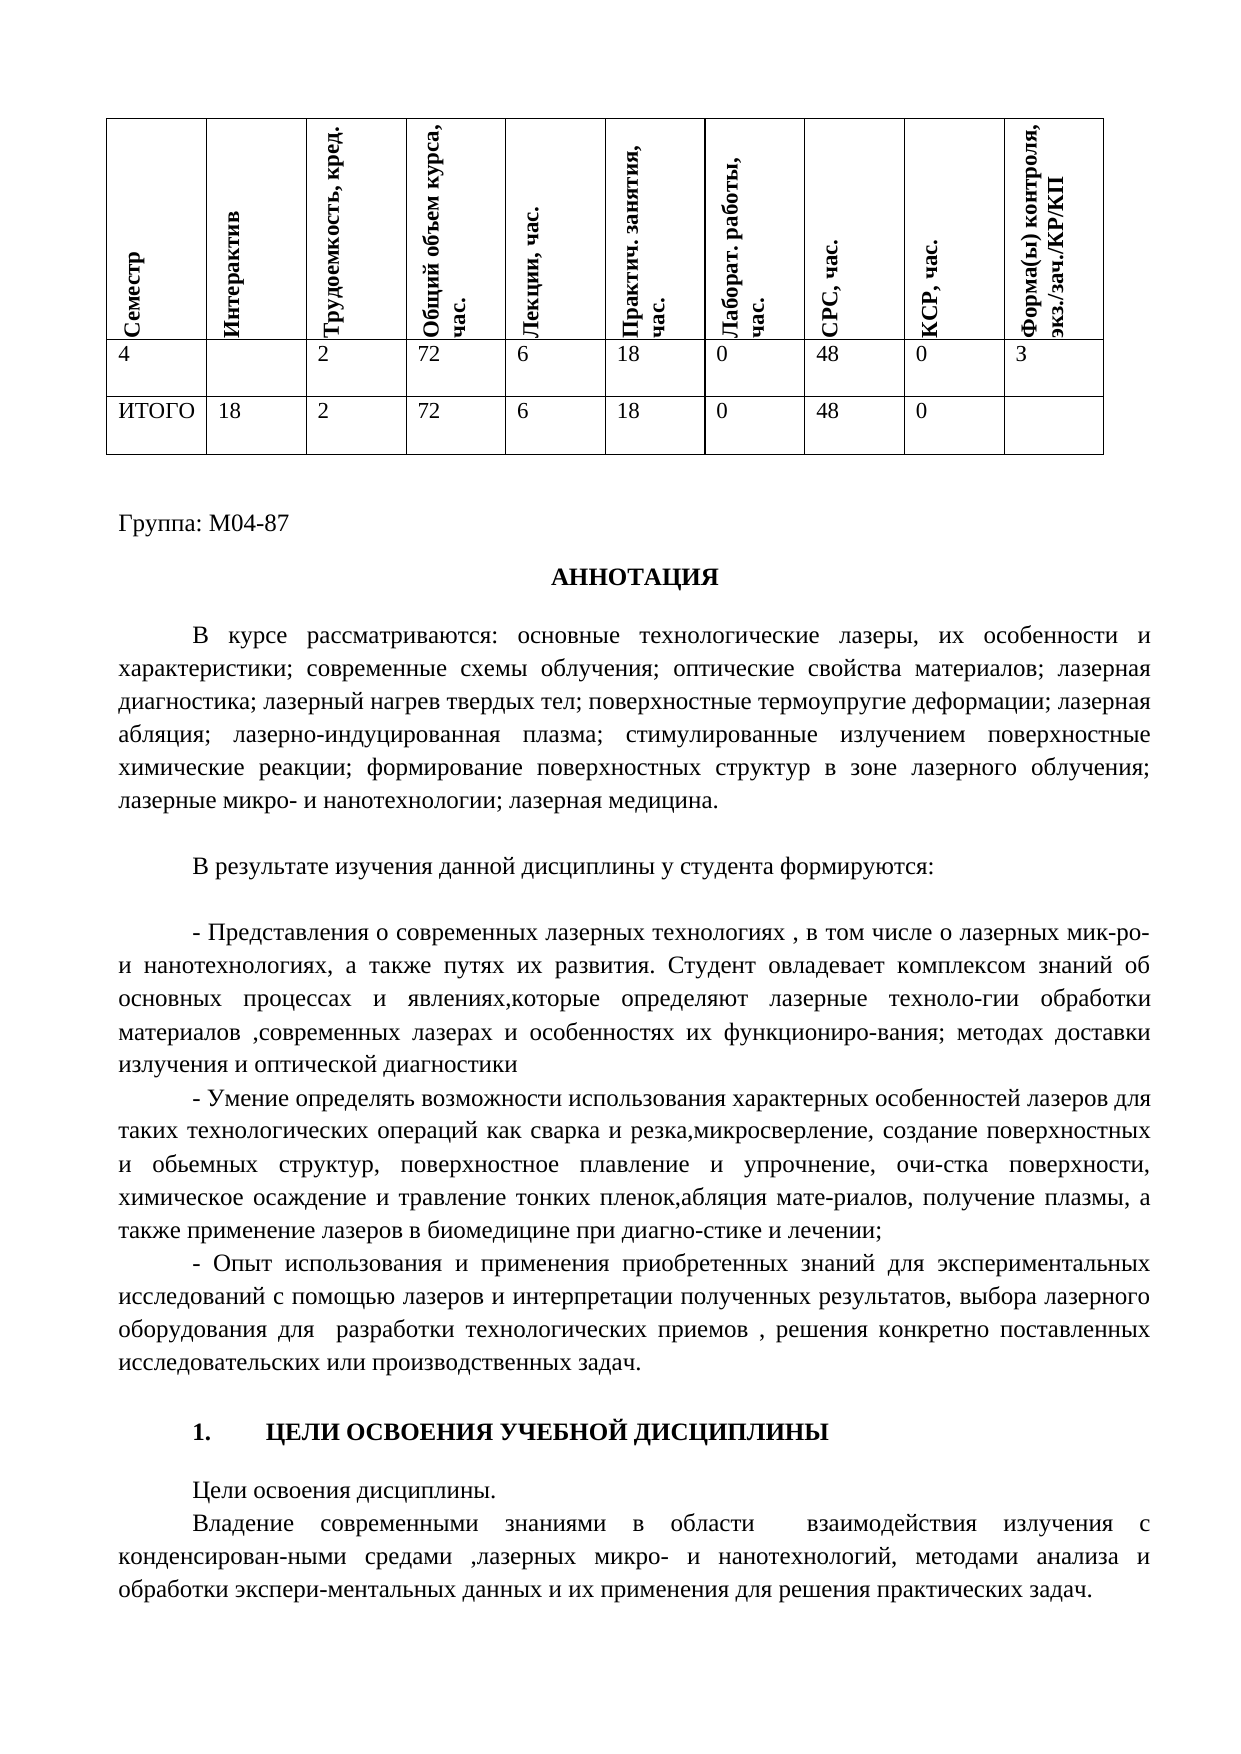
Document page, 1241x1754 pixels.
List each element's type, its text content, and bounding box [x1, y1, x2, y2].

table_header Семестр [107, 119, 206, 338]
table_cell 6 [506, 397, 605, 453]
text В результате изучения данной дисциплины у студента формируются: [118, 851, 1152, 880]
table_cell 0 [706, 397, 804, 453]
table_cell 0 [905, 340, 1004, 396]
table_header Интерактив [207, 119, 306, 338]
text - Опыт использования и применения приобретенных знаний для экспериментальных исследований с помощью лазеров и интерпретации полученных результатов, выбора лазерного оборудования для разработки технологических приемов , решения конкретно поставленных исследовательских или производственных задач. [118, 1248, 1152, 1376]
table_cell 18 [207, 397, 306, 453]
text Группа: М04-87 [118, 508, 1152, 537]
table_cell 2 [307, 397, 406, 453]
table_cell З [1005, 340, 1103, 396]
table_cell 0 [706, 340, 804, 396]
table_cell [1005, 397, 1103, 453]
table_cell 4 [107, 340, 206, 396]
table_cell [207, 340, 306, 396]
table_header Практич. занятия, час. [606, 119, 704, 338]
table_cell 18 [606, 397, 704, 453]
table_cell 48 [805, 340, 904, 396]
table_header Общий объем курса, час. [407, 119, 505, 338]
text Аннотация [118, 562, 1152, 591]
table_header Лекции, час. [506, 119, 605, 338]
table_header КСР, час. [905, 119, 1004, 338]
table_cell 72 [407, 340, 505, 396]
text Цели освоения дисциплины. [118, 1475, 1152, 1504]
table_cell 18 [606, 340, 704, 396]
text 1. Цели освоения учебной дисциплины [118, 1417, 1152, 1446]
table_header Лаборат. работы, час. [706, 119, 804, 338]
table_cell 72 [407, 397, 505, 453]
table_cell 48 [805, 397, 904, 453]
text - Представления о современных лазерных технологиях , в том числе о лазерных мик-ро- и нанотехнологиях, а также путях их развития. Студент овладевает комплексом знаний об основных процессах и явлениях,которые определяют лазерные техноло-гии обработки материалов ,современных лазерах и особенностях их функциониро-вания; методах доставки излучения и оптической диагностики [118, 917, 1152, 1078]
table_header Форма(ы) контроля, экз./зач./КР/КП [1005, 119, 1103, 338]
text Владение современными знаниями в области взаимодействия излучения с конденсирован-ными средами ,лазерных микро- и нанотехнологий, методами анализа и обработки экспери-ментальных данных и их применения для решения практических задач. [118, 1508, 1152, 1603]
table_cell ИТОГО [107, 397, 206, 453]
table_cell 0 [905, 397, 1004, 453]
table_cell 2 [307, 340, 406, 396]
table_header СРС, час. [805, 119, 904, 338]
text - Умение определять возможности использования характерных особенностей лазеров для таких технологических операций как сварка и резка,микросверление, создание поверхностных и обьемных структур, поверхностное плавление и упрочнение, очи-стка поверхности, химическое осаждение и травление тонких пленок,абляция мате-риалов, получение плазмы, а также применение лазеров в биомедицине при диагно-стике и лечении; [118, 1083, 1152, 1243]
table_header Трудоемкость, кред. [307, 119, 406, 338]
text В курсе рассматриваются: основные технологические лазеры, их особенности и характеристики; современные схемы облучения; оптические свойства материалов; лазерная диагностика; лазерный нагрев твердых тел; поверхностные термоупругие деформации; лазерная абляция; лазерно-индуцированная плазма; стимулированные излучением поверхностные химические реакции; формирование поверхностных структур в зоне лазерного облучения; лазерные микро- и нанотехнологии; лазерная медицина. [118, 620, 1152, 814]
table_cell 6 [506, 340, 605, 396]
